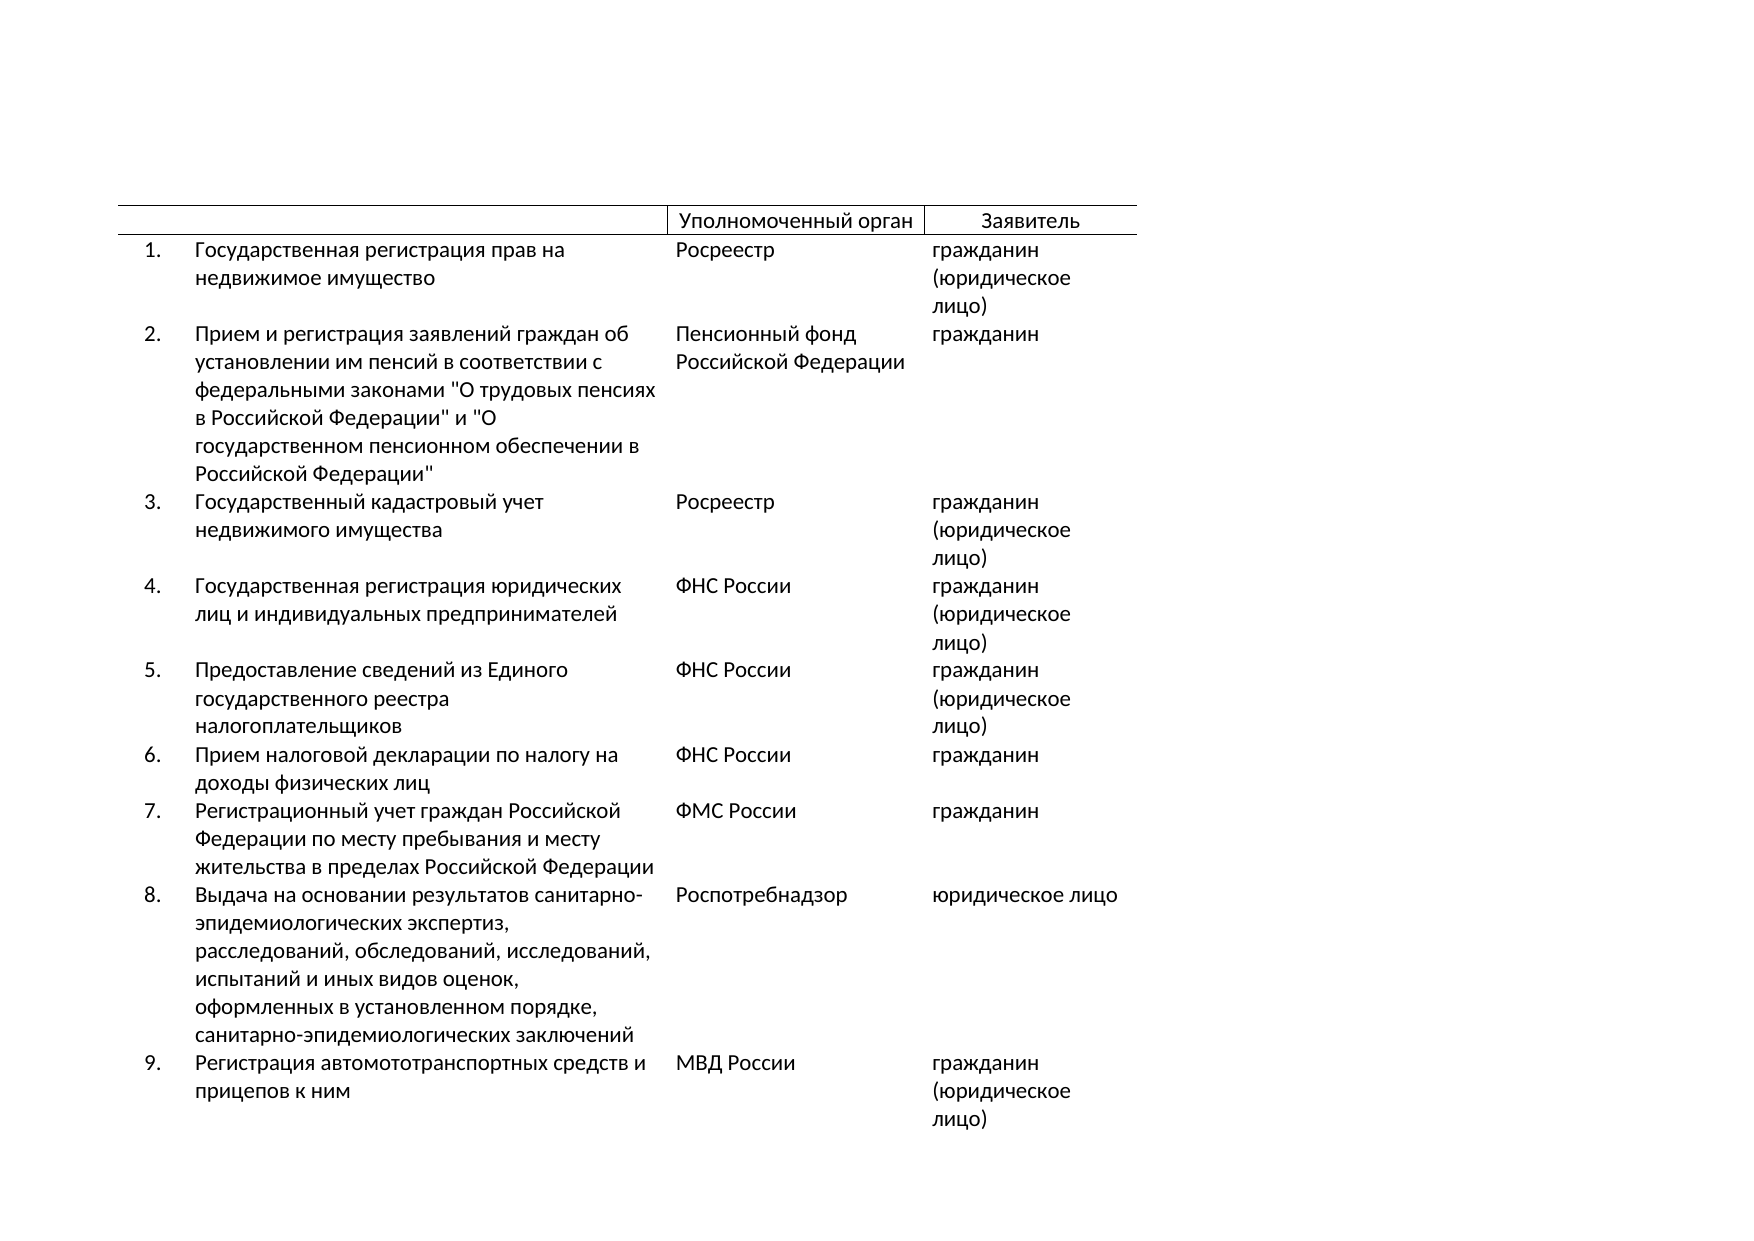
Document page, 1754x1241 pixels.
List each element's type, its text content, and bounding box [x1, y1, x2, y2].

table_cell Прием налоговой декларации по налогу на доходы физических лиц [187, 740, 668, 796]
table_cell ФМС России [668, 796, 924, 880]
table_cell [924, 1048, 1137, 1132]
table_cell Предоставление сведений из Единого государственного реестра налогоплательщиков [187, 656, 668, 740]
table_cell гражданин [924, 319, 1137, 487]
table_cell 4. [118, 572, 187, 656]
table_cell ФНС России [668, 656, 924, 740]
table_cell гражданин (юридическое лицо) [924, 656, 1137, 740]
table_cell юридическое лицо [924, 880, 1137, 1048]
table_cell Росреестр [668, 235, 924, 319]
table_cell ФНС России [668, 740, 924, 796]
table_header Уполномоченный орган [668, 206, 924, 234]
table_cell Государственная регистрация юридических лиц и индивидуальных предпринимателей [187, 572, 668, 656]
table_cell 3. [118, 488, 187, 572]
table_cell гражданин (юридическое лицо) [924, 572, 1137, 656]
table_header Заявитель [925, 206, 1137, 234]
table_cell гражданин [924, 796, 1137, 880]
table_cell 6. [118, 740, 187, 796]
table_cell 1. [118, 235, 187, 319]
table_cell Роспотребнадзор [668, 880, 924, 1048]
table_cell Пенсионный фонд Российской Федерации [668, 319, 924, 487]
table_cell МВД России [668, 1048, 924, 1132]
table_cell гражданин (юридическое лицо) [924, 235, 1137, 319]
table_cell 5. [118, 656, 187, 740]
table_cell Регистрационный учет граждан Российской Федерации по месту пребывания и месту жительства в пределах Российской Федерации [187, 796, 668, 880]
table_cell гражданин (юридическое лицо) [924, 488, 1137, 572]
table_cell Росреестр [668, 488, 924, 572]
table_cell 9. [118, 1048, 187, 1132]
table_cell 2. [118, 319, 187, 487]
table_cell Прием и регистрация заявлений граждан об установлении им пенсий в соответствии с федеральными законами "О трудовых пенсиях в Российской Федерации" и "О государственном пенсионном обеспечении в Российской Федерации" [187, 319, 668, 487]
table_cell 7. [118, 796, 187, 880]
table_cell Выдача на основании результатов санитарно-эпидемиологических экспертиз, расследований, обследований, исследований, испытаний и иных видов оценок, оформленных в установленном порядке, санитарно-эпидемиологических заключений [187, 880, 668, 1048]
table_cell 8. [118, 880, 187, 1048]
table_cell Регистрация автомототранспортных средств и прицепов к ним [187, 1048, 668, 1132]
table_cell Государственная регистрация прав на недвижимое имущество [187, 235, 668, 319]
table_cell ФНС России [668, 572, 924, 656]
table_header [118, 206, 667, 234]
table_cell гражданин [924, 740, 1137, 796]
table_cell Государственный кадастровый учет недвижимого имущества [187, 488, 668, 572]
